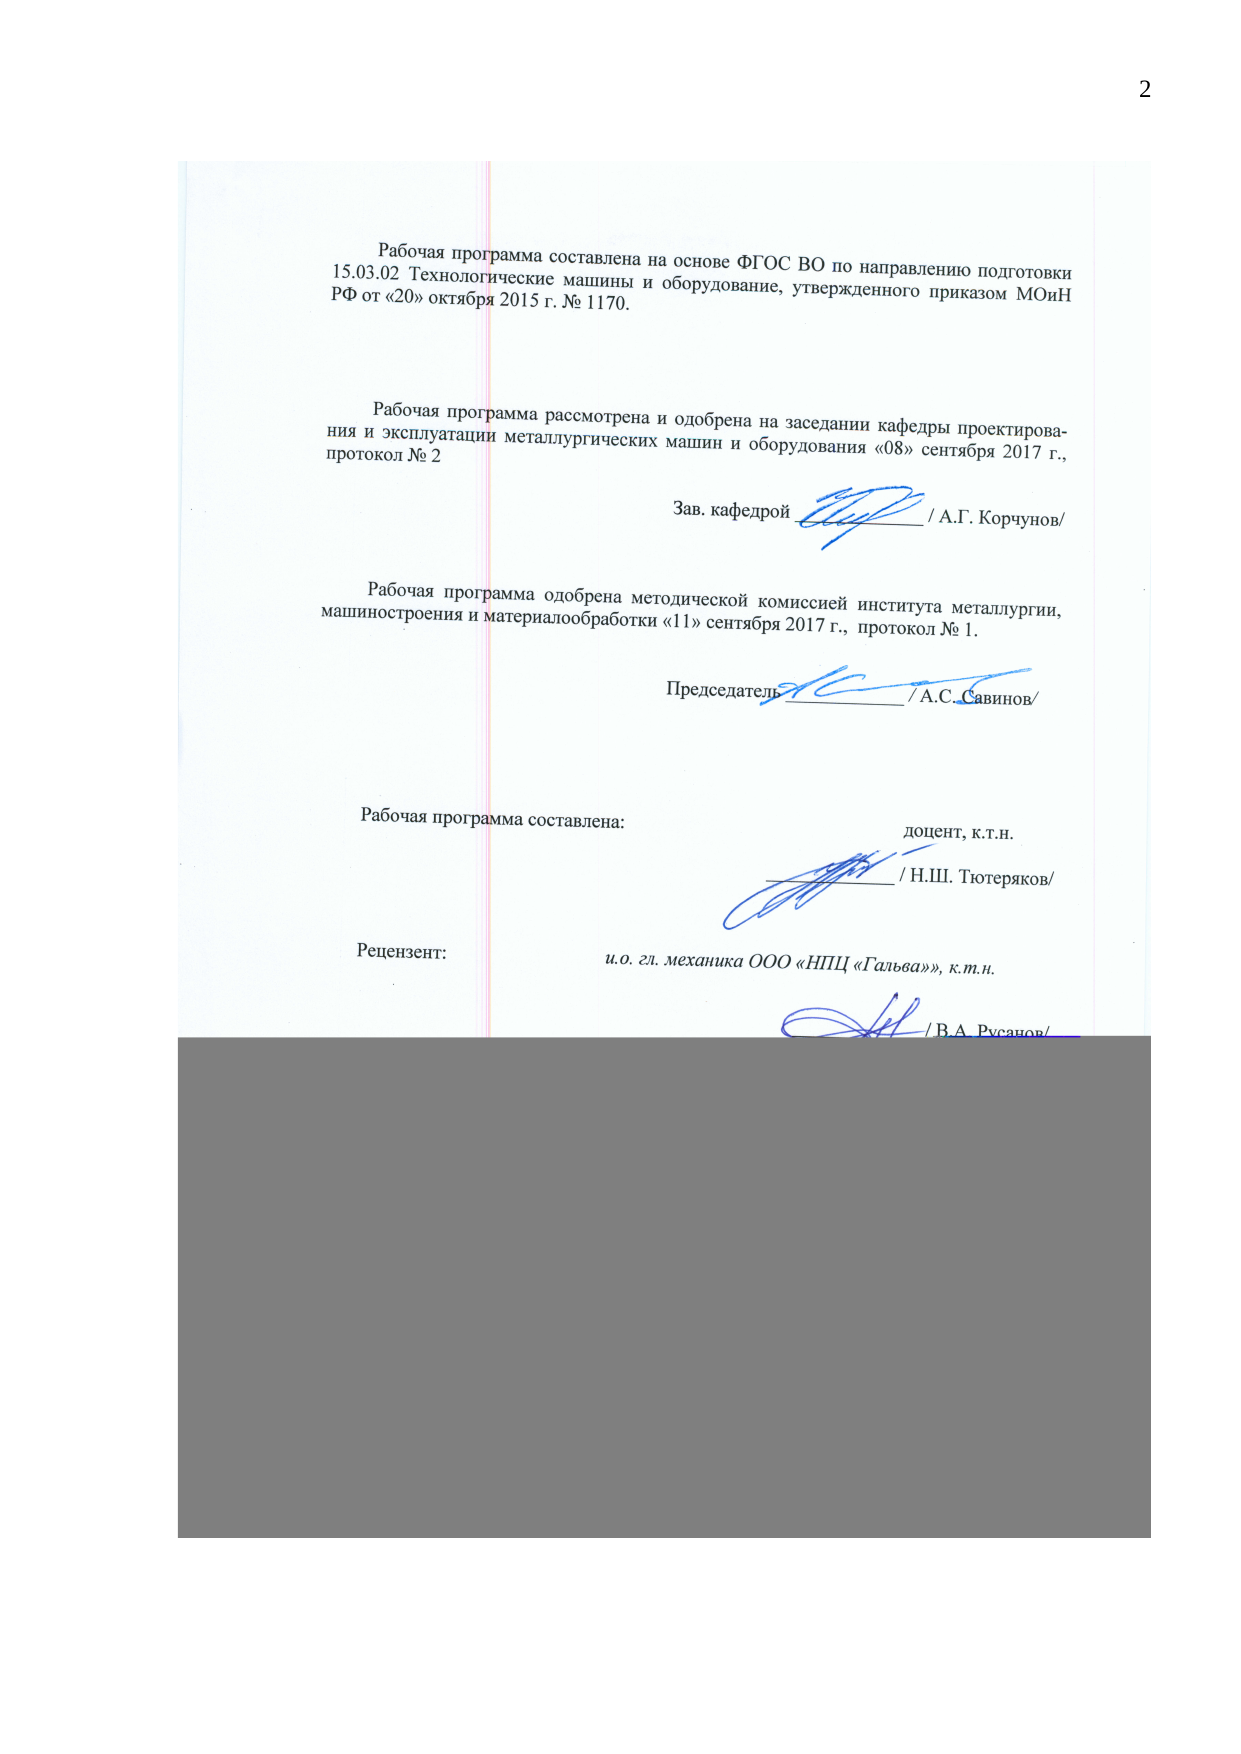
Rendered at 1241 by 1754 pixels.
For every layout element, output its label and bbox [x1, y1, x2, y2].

picture [177, 161, 1151, 1538]
